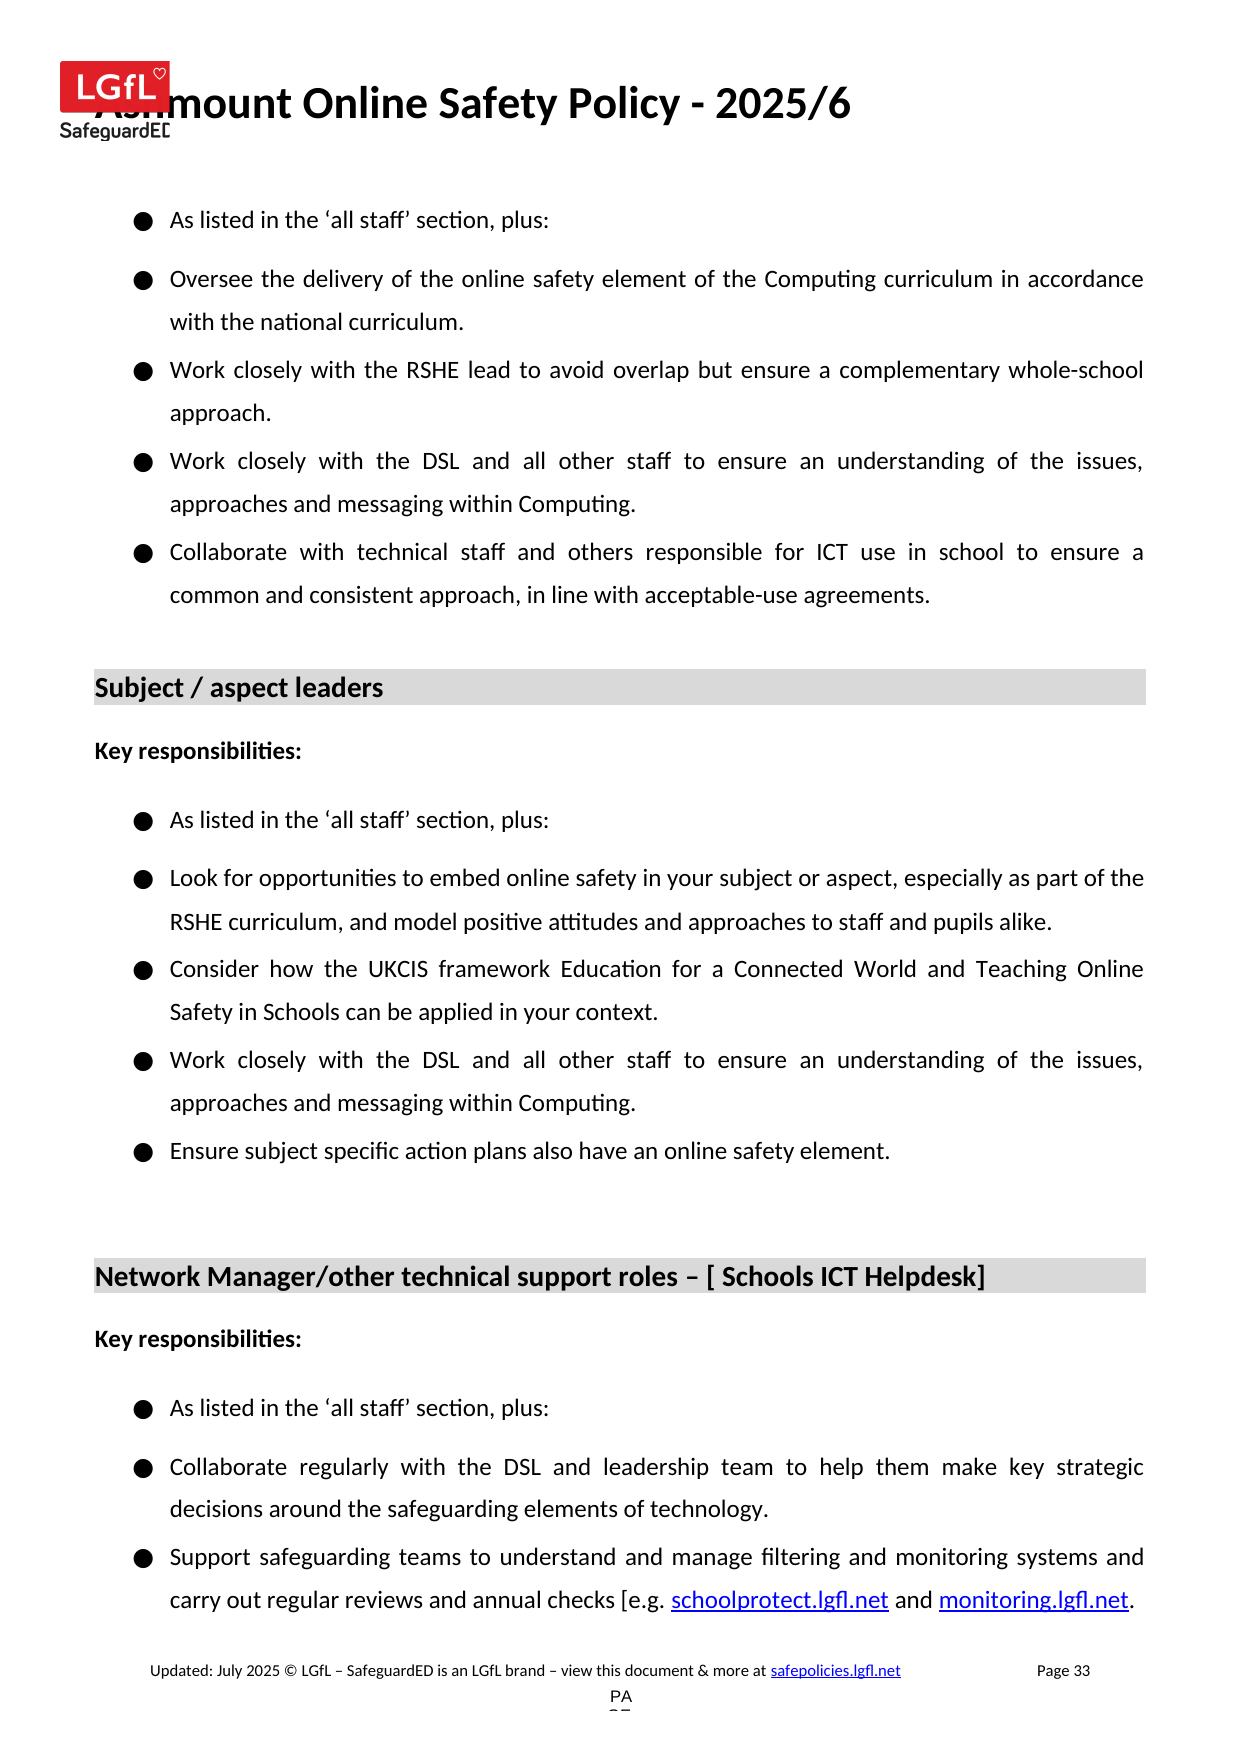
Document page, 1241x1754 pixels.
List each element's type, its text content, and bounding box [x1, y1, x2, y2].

list Work closely with the DSL and all other staff to ensure an understanding of the issues, approaches and messaging within Computing. [132, 432, 1146, 518]
subtitle Network Manager/other technical support roles – [ Schools ICT Helpdesk] [94, 1258, 1146, 1293]
subtitle Subject / aspect leaders [94, 669, 1146, 705]
list As listed in the ‘all staff’ section, plus: [132, 192, 1146, 243]
list Collaborate with technical staff and others responsible for ICT use in school to ensure a common and consistent approach, in line with acceptable-use agreements. [132, 523, 1146, 609]
list Collaborate regularly with the DSL and leadership team to help them make key strategic decisions around the safeguarding elements of technology. [132, 1438, 1146, 1524]
list Consider how the UKCIS framework Education for a Connected World and Teaching Online Safety in Schools can be applied in your context. [132, 941, 1146, 1027]
list Look for opportunities to embed online safety in your subject or aspect, especially as part of the RSHE curriculum, and model positive attitudes and approaches to staff and pupils alike. [132, 850, 1146, 936]
text Key responsibilities: [94, 1323, 1146, 1354]
list Work closely with the DSL and all other staff to ensure an understanding of the issues, approaches and messaging within Computing. [132, 1031, 1146, 1118]
list Support safeguarding teams to understand and manage filtering and monitoring systems and carry out regular reviews and annual checks [e.g. schoolprotect.lgfl.net and monitoring.lgfl.net. [132, 1529, 1146, 1615]
list As listed in the ‘all staff’ section, plus: [132, 791, 1146, 842]
list Oversee the delivery of the online safety element of the Computing curriculum in accordance with the national curriculum. [132, 251, 1146, 337]
text Key responsibilities: [94, 735, 1146, 766]
list As listed in the ‘all staff’ section, plus: [132, 1379, 1146, 1430]
picture [60, 61, 170, 140]
list Ensure subject specific action plans also have an online safety element. [132, 1122, 1146, 1173]
list Work closely with the RSHE lead to avoid overlap but ensure a complementary whole-school approach. [132, 342, 1146, 428]
